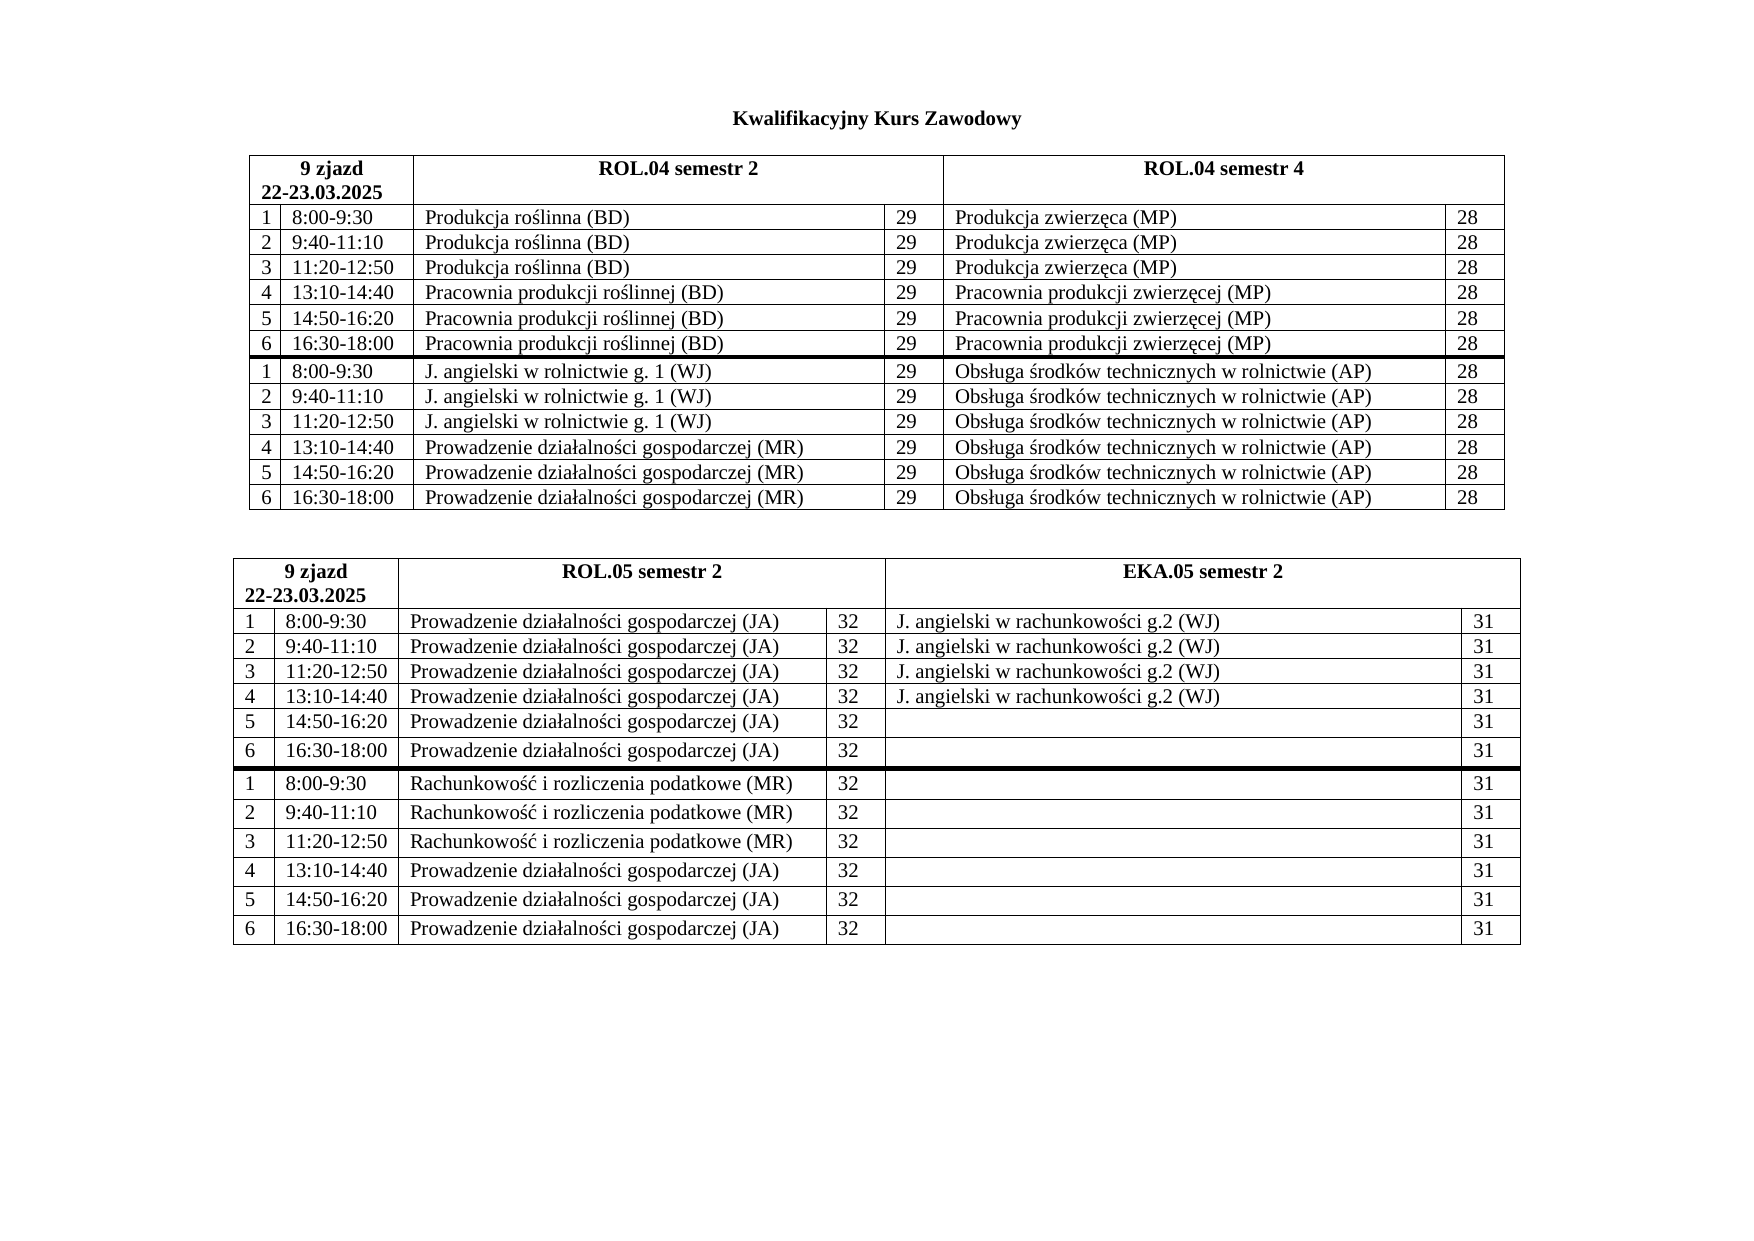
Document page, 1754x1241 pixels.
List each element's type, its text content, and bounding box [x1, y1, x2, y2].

table_cell [886, 709, 1461, 737]
table_cell 29 [885, 410, 943, 433]
table_cell 8:00-9:30 [275, 771, 398, 799]
table_cell 31 [1462, 684, 1520, 708]
table_cell Prowadzenie działalności gospodarczej (MR) [414, 485, 884, 509]
table_cell Produkcja roślinna (BD) [414, 230, 884, 254]
table_cell 32 [827, 771, 885, 799]
table_cell 31 [1462, 738, 1520, 766]
table_cell Prowadzenie działalności gospodarczej (JA) [399, 887, 826, 915]
table_cell 14:50-16:20 [281, 305, 413, 329]
table_header ROL.04 semestr 2 [414, 156, 943, 204]
table_cell 2 [250, 230, 280, 254]
table_cell Produkcja roślinna (BD) [414, 255, 884, 279]
table_cell Rachunkowość i rozliczenia podatkowe (MR) [399, 800, 826, 828]
table_cell 31 [1462, 634, 1520, 658]
table_cell 14:50-16:20 [275, 709, 398, 737]
table_cell Prowadzenie działalności gospodarczej (JA) [399, 738, 826, 766]
table_cell 13:10-14:40 [281, 435, 413, 459]
table_cell 9:40-11:10 [281, 384, 413, 408]
table_cell 14:50-16:20 [281, 460, 413, 484]
table_cell Rachunkowość i rozliczenia podatkowe (MR) [399, 829, 826, 857]
table_cell 5 [234, 709, 274, 737]
table_cell Obsługa środków technicznych w rolnictwie (AP) [944, 460, 1445, 484]
table_cell 29 [885, 230, 943, 254]
table_cell 11:20-12:50 [281, 255, 413, 279]
table_cell 28 [1446, 331, 1504, 354]
table_cell 16:30-18:00 [275, 916, 398, 944]
table_cell Prowadzenie działalności gospodarczej (JA) [399, 684, 826, 708]
table_cell 1 [234, 609, 274, 633]
table_cell Pracownia produkcji roślinnej (BD) [414, 331, 884, 354]
table_cell 31 [1462, 887, 1520, 915]
table_cell Produkcja zwierzęca (MP) [944, 205, 1445, 229]
table_cell [886, 829, 1461, 857]
table_cell 11:20-12:50 [281, 410, 413, 433]
table_cell Pracownia produkcji zwierzęcej (MP) [944, 305, 1445, 329]
table_cell Pracownia produkcji zwierzęcej (MP) [944, 331, 1445, 354]
table_cell 13:10-14:40 [275, 858, 398, 886]
table_cell J. angielski w rachunkowości g.2 (WJ) [886, 609, 1461, 633]
table_cell J. angielski w rachunkowości g.2 (WJ) [886, 634, 1461, 658]
table_cell 31 [1462, 800, 1520, 828]
table_cell Obsługa środków technicznych w rolnictwie (AP) [944, 359, 1445, 383]
table_cell 31 [1462, 709, 1520, 737]
table_cell Produkcja roślinna (BD) [414, 205, 884, 229]
table_cell Obsługa środków technicznych w rolnictwie (AP) [944, 485, 1445, 509]
table_cell 4 [234, 858, 274, 886]
table_cell 8:00-9:30 [281, 205, 413, 229]
table_cell Rachunkowość i rozliczenia podatkowe (MR) [399, 771, 826, 799]
table_cell 32 [827, 916, 885, 944]
table_cell [886, 800, 1461, 828]
table_cell 29 [885, 435, 943, 459]
table_cell 4 [250, 280, 280, 304]
table_cell [886, 887, 1461, 915]
table_cell Prowadzenie działalności gospodarczej (JA) [399, 609, 826, 633]
table_cell 32 [827, 634, 885, 658]
table_cell 28 [1446, 460, 1504, 484]
table_cell 32 [827, 829, 885, 857]
table_header EKA.05 semestr 2 [886, 559, 1520, 607]
table_cell 32 [827, 887, 885, 915]
table_cell 8:00-9:30 [281, 359, 413, 383]
table_cell Produkcja zwierzęca (MP) [944, 230, 1445, 254]
table_cell J. angielski w rolnictwie g. 1 (WJ) [414, 384, 884, 408]
table_cell 8:00-9:30 [275, 609, 398, 633]
table_cell 5 [234, 887, 274, 915]
table_cell 11:20-12:50 [275, 659, 398, 683]
table_cell 28 [1446, 255, 1504, 279]
table_cell 14:50-16:20 [275, 887, 398, 915]
table_cell 16:30-18:00 [281, 331, 413, 354]
table_cell 31 [1462, 771, 1520, 799]
table_cell 32 [827, 738, 885, 766]
table_cell 16:30-18:00 [281, 485, 413, 509]
table_cell 32 [827, 684, 885, 708]
table_cell Obsługa środków technicznych w rolnictwie (AP) [944, 435, 1445, 459]
table_cell 3 [250, 255, 280, 279]
table_cell 1 [234, 771, 274, 799]
table_cell Prowadzenie działalności gospodarczej (JA) [399, 634, 826, 658]
table_cell Pracownia produkcji zwierzęcej (MP) [944, 280, 1445, 304]
table_cell Obsługa środków technicznych w rolnictwie (AP) [944, 410, 1445, 433]
table_cell 2 [234, 634, 274, 658]
text Kwalifikacyjny Kurs Zawodowy [148, 106, 1606, 130]
table_cell 31 [1462, 916, 1520, 944]
table_header 9 zjazd 22-23.03.2025 [234, 559, 398, 607]
table_cell 28 [1446, 410, 1504, 433]
table_cell 9:40-11:10 [281, 230, 413, 254]
table_cell [886, 738, 1461, 766]
table_cell 29 [885, 305, 943, 329]
table_cell 32 [827, 800, 885, 828]
table_cell 1 [250, 205, 280, 229]
table_cell 13:10-14:40 [281, 280, 413, 304]
table_cell 28 [1446, 305, 1504, 329]
table_header ROL.05 semestr 2 [399, 559, 885, 607]
table_cell 2 [234, 800, 274, 828]
table_cell 31 [1462, 829, 1520, 857]
table_cell Pracownia produkcji roślinnej (BD) [414, 305, 884, 329]
table_cell Prowadzenie działalności gospodarczej (MR) [414, 435, 884, 459]
table_cell 1 [250, 359, 280, 383]
table_cell 31 [1462, 609, 1520, 633]
table_cell 28 [1446, 435, 1504, 459]
table_cell Produkcja zwierzęca (MP) [944, 255, 1445, 279]
table_cell J. angielski w rachunkowości g.2 (WJ) [886, 659, 1461, 683]
table_cell J. angielski w rachunkowości g.2 (WJ) [886, 684, 1461, 708]
table_cell 6 [234, 738, 274, 766]
table_cell 28 [1446, 205, 1504, 229]
table_cell 5 [250, 305, 280, 329]
table_cell 29 [885, 255, 943, 279]
table_cell 13:10-14:40 [275, 684, 398, 708]
table_cell 4 [250, 435, 280, 459]
table_cell 29 [885, 280, 943, 304]
table_cell 29 [885, 460, 943, 484]
table_cell Prowadzenie działalności gospodarczej (JA) [399, 659, 826, 683]
table_cell 6 [234, 916, 274, 944]
table_cell Prowadzenie działalności gospodarczej (JA) [399, 858, 826, 886]
table_cell 9:40-11:10 [275, 800, 398, 828]
table_cell 3 [250, 410, 280, 433]
table_cell 29 [885, 331, 943, 354]
table_header 9 zjazd 22-23.03.2025 [250, 156, 413, 204]
table_cell 16:30-18:00 [275, 738, 398, 766]
table_cell 6 [250, 331, 280, 354]
table_cell J. angielski w rolnictwie g. 1 (WJ) [414, 359, 884, 383]
table_cell 3 [234, 659, 274, 683]
table_cell 28 [1446, 280, 1504, 304]
table_cell 32 [827, 858, 885, 886]
table_cell 3 [234, 829, 274, 857]
table_cell 28 [1446, 485, 1504, 509]
table_cell [886, 916, 1461, 944]
table_cell 31 [1462, 659, 1520, 683]
table_cell Prowadzenie działalności gospodarczej (JA) [399, 916, 826, 944]
table_cell 29 [885, 485, 943, 509]
table_cell [886, 771, 1461, 799]
table_cell 28 [1446, 230, 1504, 254]
table_cell 6 [250, 485, 280, 509]
table_cell 2 [250, 384, 280, 408]
table_cell Obsługa środków technicznych w rolnictwie (AP) [944, 384, 1445, 408]
table_cell 28 [1446, 384, 1504, 408]
table_header ROL.04 semestr 4 [944, 156, 1504, 204]
table_cell 32 [827, 609, 885, 633]
table_cell 9:40-11:10 [275, 634, 398, 658]
table_cell 29 [885, 384, 943, 408]
table_cell 4 [234, 684, 274, 708]
table_cell 5 [250, 460, 280, 484]
table_cell 11:20-12:50 [275, 829, 398, 857]
table_cell Prowadzenie działalności gospodarczej (MR) [414, 460, 884, 484]
table_cell J. angielski w rolnictwie g. 1 (WJ) [414, 410, 884, 433]
table_cell Prowadzenie działalności gospodarczej (JA) [399, 709, 826, 737]
table_cell 29 [885, 359, 943, 383]
table_cell 32 [827, 659, 885, 683]
table_cell 28 [1446, 359, 1504, 383]
table_cell 32 [827, 709, 885, 737]
table_cell 31 [1462, 858, 1520, 886]
table_cell 29 [885, 205, 943, 229]
table_cell [886, 858, 1461, 886]
table_cell Pracownia produkcji roślinnej (BD) [414, 280, 884, 304]
